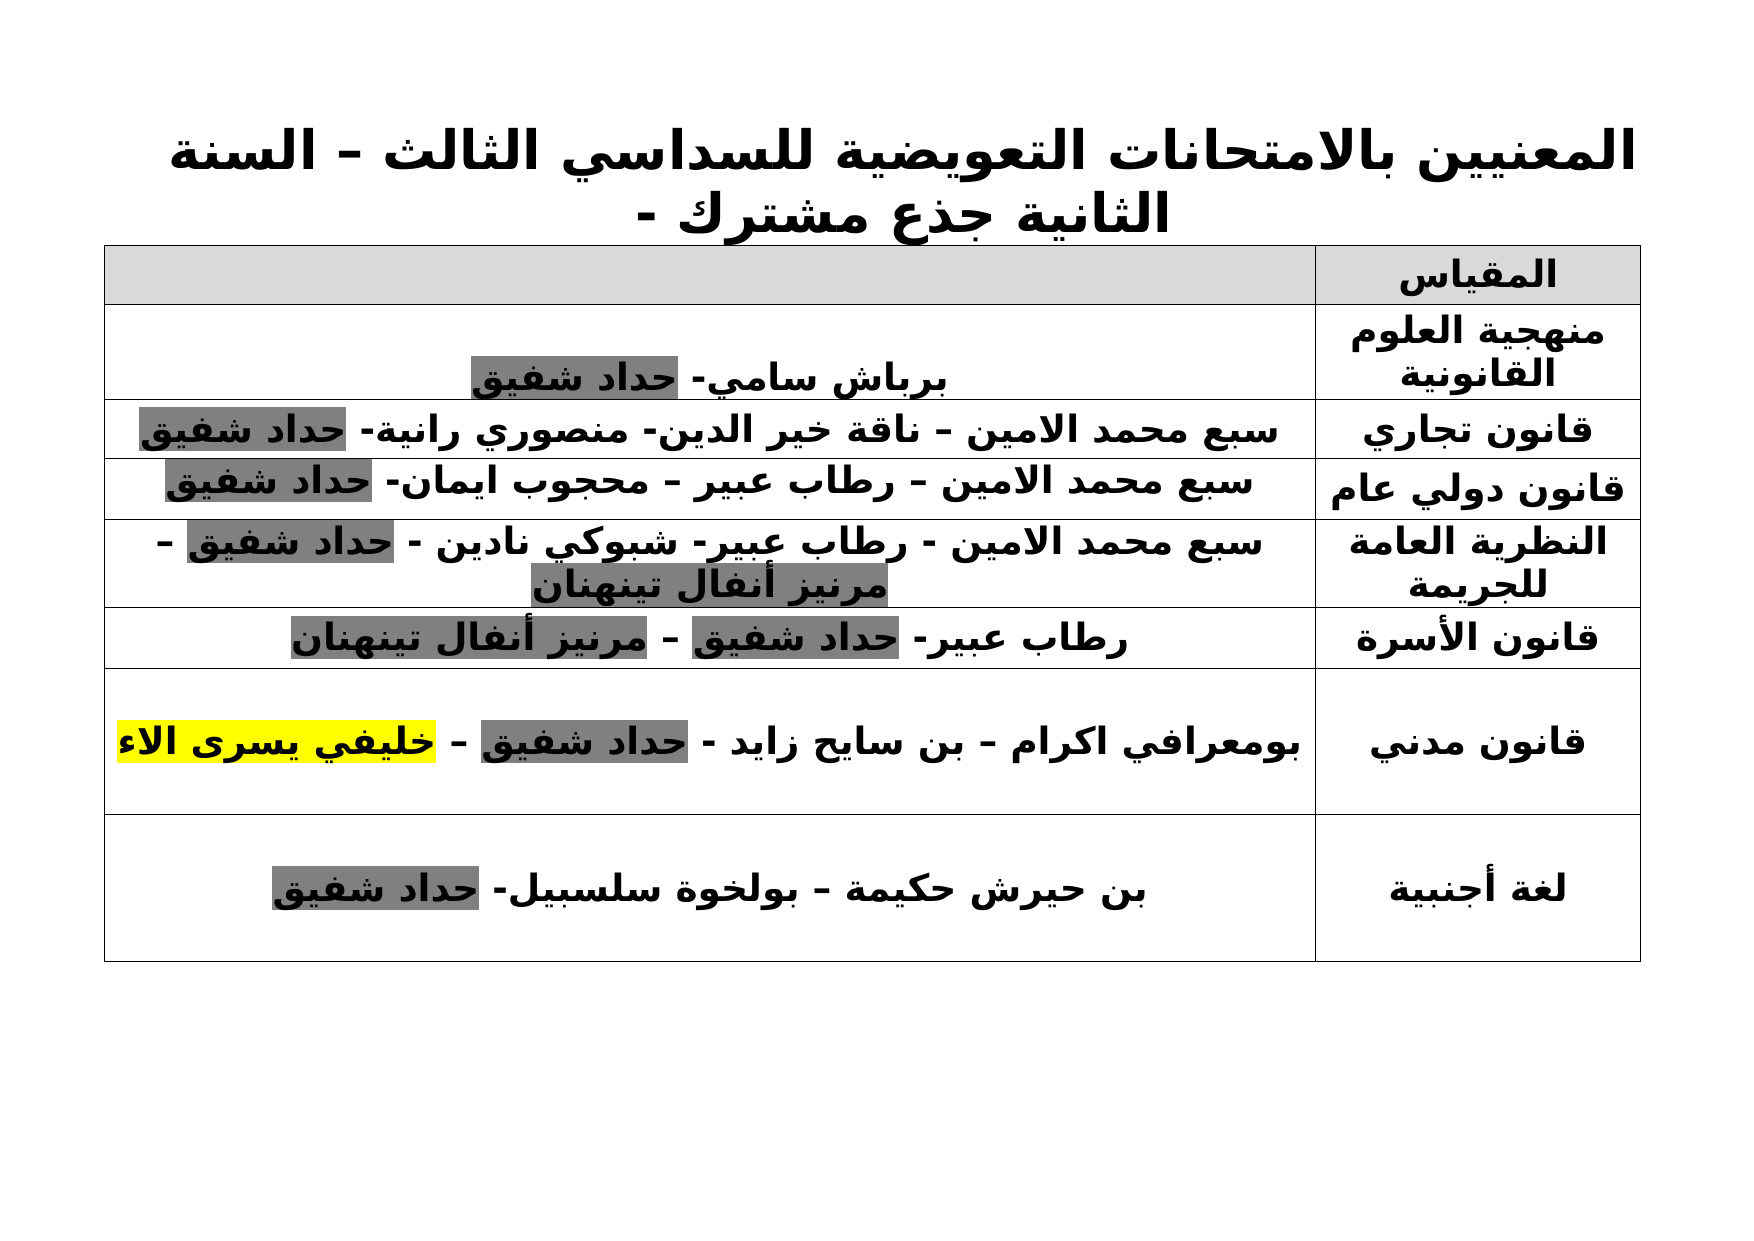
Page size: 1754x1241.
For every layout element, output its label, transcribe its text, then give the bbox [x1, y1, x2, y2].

table_cell سبع محمد الامين – رطاب عبير – محجوب ايمان- حداد شفيق [105, 459, 1315, 518]
table_cell قانون تجاري [1316, 400, 1640, 458]
table_cell لغة أجنبية [1316, 815, 1640, 961]
table_header [105, 246, 1315, 304]
table_cell قانون الأسرة [1316, 608, 1640, 667]
table_cell بن حيرش حكيمة – بولخوة سلسبيل- حداد شفيق [105, 815, 1315, 961]
table_cell منهجية العلوم القانونية [1316, 305, 1640, 399]
text المعنيين بالامتحانات التعويضية للسداسي الثالث – السنة الثانية جذع مشترك - [128, 119, 1679, 245]
table_cell برباش سامي- حداد شفيق [105, 305, 1315, 399]
table_header المقياس [1316, 246, 1640, 304]
table_cell قانون دولي عام [1316, 459, 1640, 518]
table_cell سبع محمد الامين – ناقة خير الدين- منصوري رانية- حداد شفيق [105, 400, 1315, 458]
table_cell رطاب عبير- حداد شفيق – مرنيز أنفال تينهنان [105, 608, 1315, 667]
table_cell قانون مدني [1316, 669, 1640, 814]
table_cell سبع محمد الامين - رطاب عبير- شبوكي نادين - حداد شفيق – مرنيز أنفال تينهنان [105, 520, 1315, 607]
table_cell النظرية العامة للجريمة [1316, 520, 1640, 607]
table_cell بومعرافي اكرام – بن سايح زايد - حداد شفيق – خليفي يسرى الاء [105, 669, 1315, 814]
